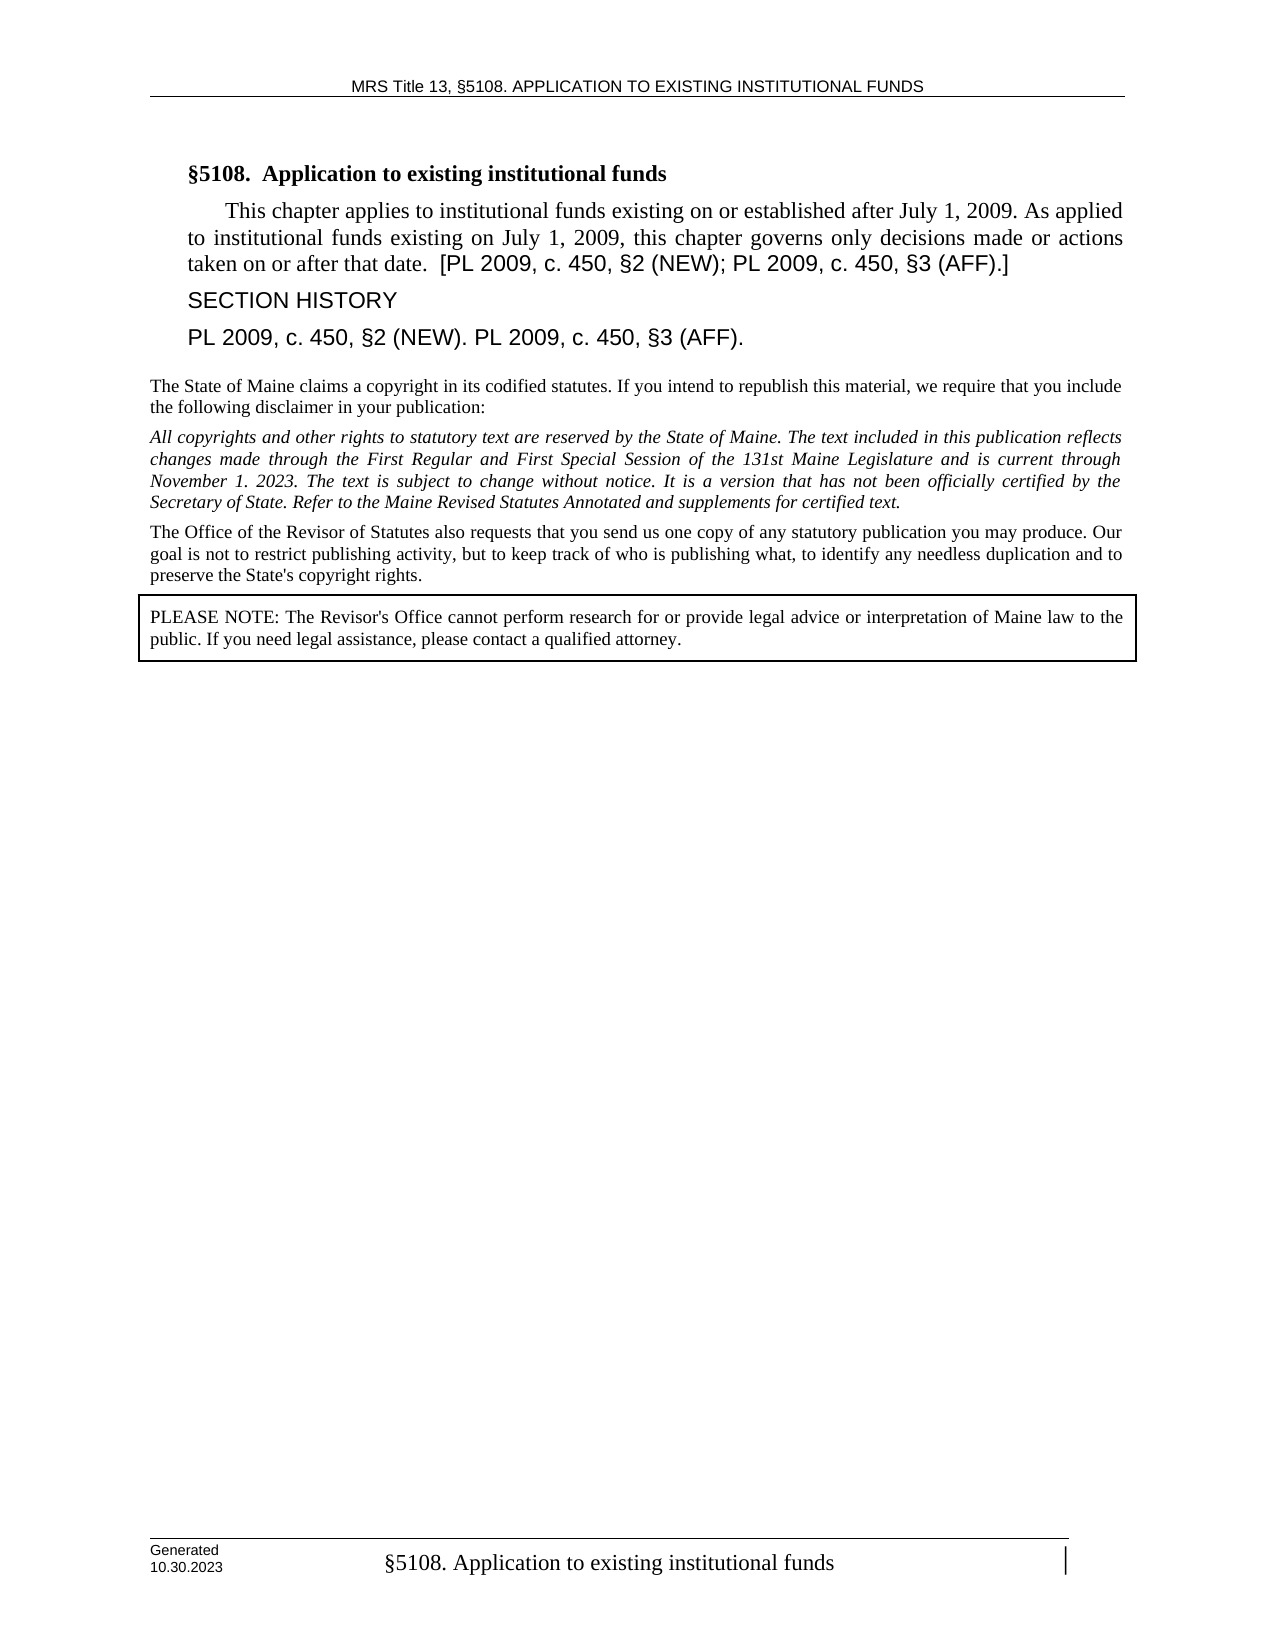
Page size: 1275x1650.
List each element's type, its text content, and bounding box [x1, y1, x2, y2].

text The Office of the Revisor of Statutes also requests that you send us one copy of any statutory publication you may produce. Our goal is not to restrict publishing activity, but to keep track of who is publishing what, to identify any needless duplication and to preserve the State's copyright rights. [150, 521, 1125, 586]
text §5108. Application to existing institutional funds [187, 160, 1125, 187]
text This chapter applies to institutional funds existing on or established after July 1, 2009. As applied to institutional funds existing on July 1, 2009, this chapter governs only decisions made or actions taken on or after that date. [PL 2009, c. 450, §2 (NEW); PL 2009, c. 450, §3 (AFF).] [187, 197, 1125, 276]
text PL 2009, c. 450, §2 (NEW). PL 2009, c. 450, §3 (AFF). [187, 323, 1125, 350]
text SECTION HISTORY [187, 287, 1125, 313]
text All copyrights and other rights to statutory text are reserved by the State of Maine. The text included in this publication reflects changes made through the First Regular and First Special Session of the 131st Maine Legislature and is current through November 1. 2023 . The text is subject to change without notice. It is a version that has not been officially certified by the Secretary of State. Refer to the Maine Revised Statutes Annotated and supplements for certified text. [150, 426, 1125, 513]
text PLEASE NOTE: The Revisor's Office cannot perform research for or provide legal advice or interpretation of Maine law to the public. If you need legal assistance, please contact a qualified attorney. [140, 596, 1135, 660]
text The State of Maine claims a copyright in its codified statutes. If you intend to republish this material, we require that you include the following disclaimer in your publication: [150, 375, 1125, 418]
